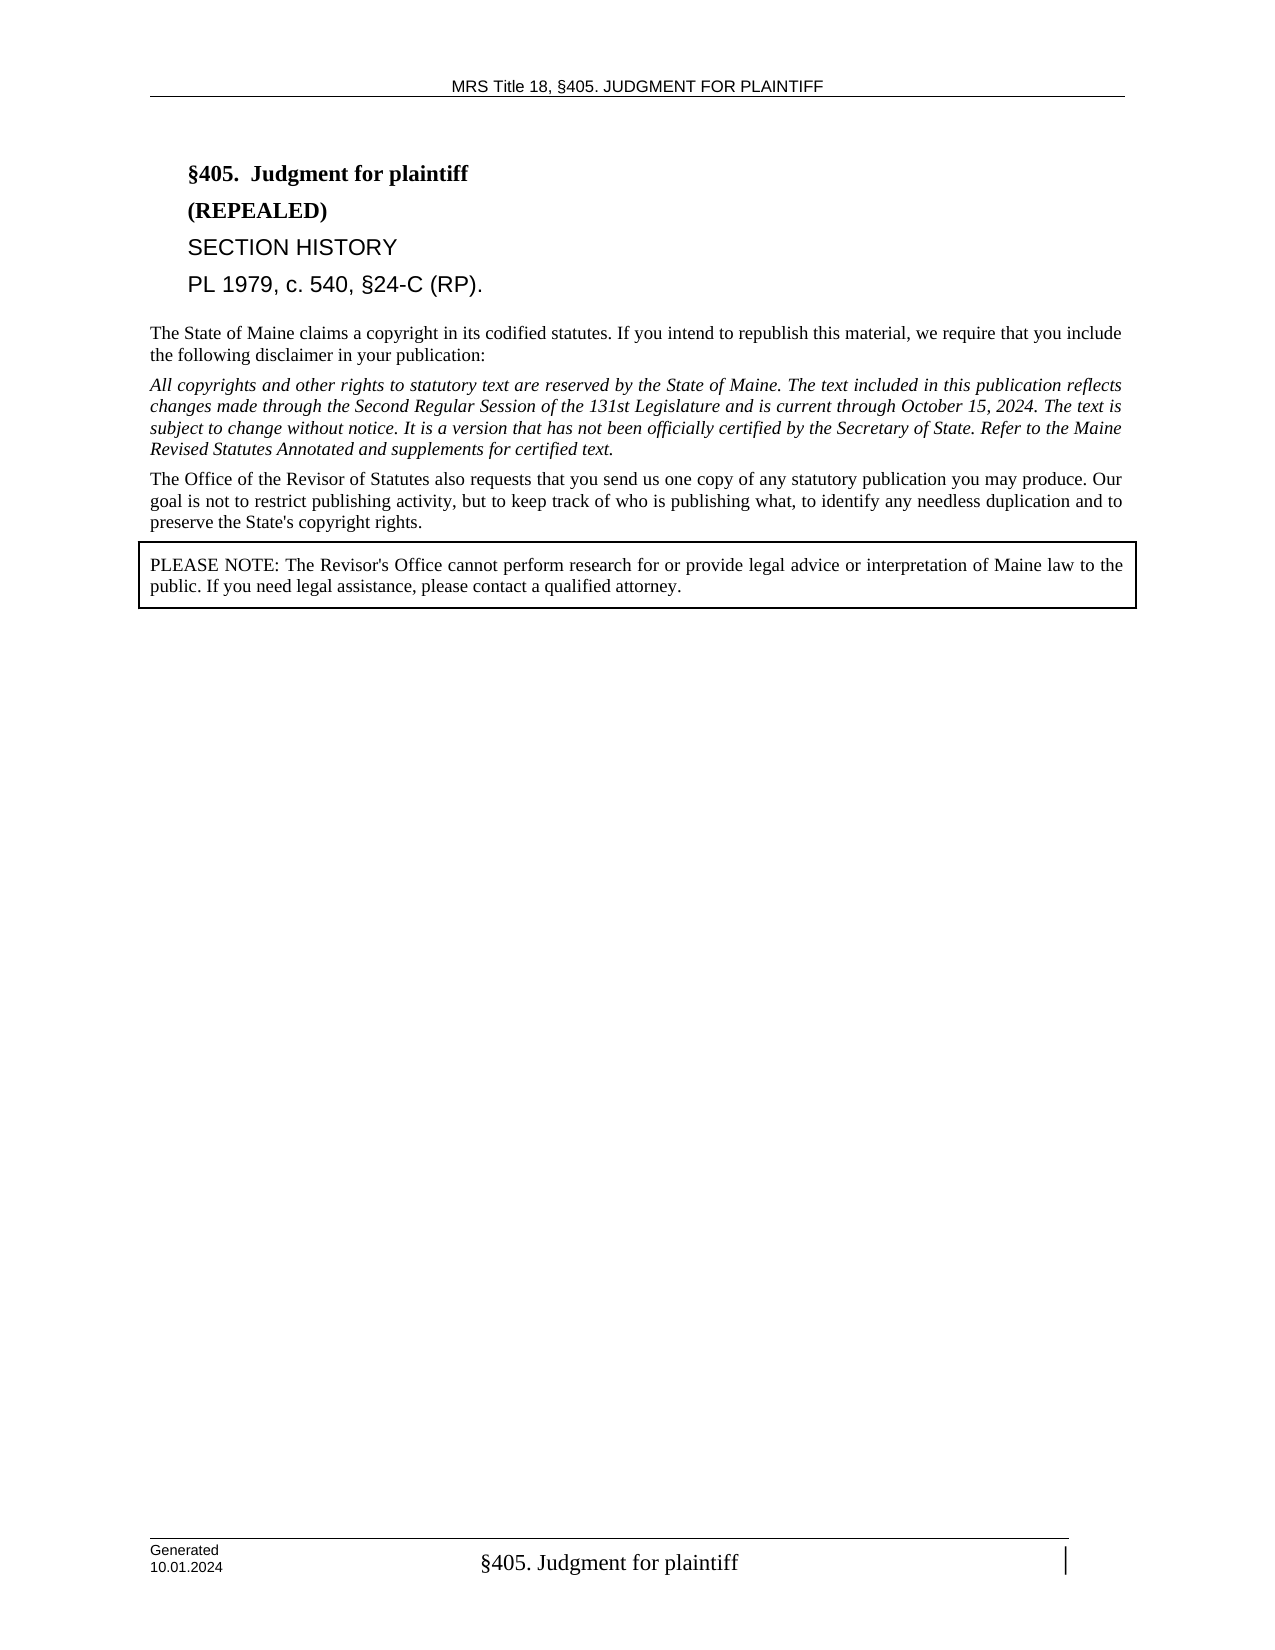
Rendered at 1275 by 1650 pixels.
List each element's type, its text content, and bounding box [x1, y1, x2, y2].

text SECTION HISTORY [187, 234, 1125, 260]
text PLEASE NOTE: The Revisor's Office cannot perform research for or provide legal advice or interpretation of Maine law to the public. If you need legal assistance, please contact a qualified attorney. [140, 543, 1135, 607]
text (REPEALED) [187, 197, 1125, 223]
text §405. Judgment for plaintiff [187, 160, 1125, 187]
text The Office of the Revisor of Statutes also requests that you send us one copy of any statutory publication you may produce. Our goal is not to restrict publishing activity, but to keep track of who is publishing what, to identify any needless duplication and to preserve the State's copyright rights. [150, 468, 1125, 533]
text PL 1979, c. 540, §24-C (RP). [187, 271, 1125, 297]
text The State of Maine claims a copyright in its codified statutes. If you intend to republish this material, we require that you include the following disclaimer in your publication: [150, 322, 1125, 365]
text All copyrights and other rights to statutory text are reserved by the State of Maine. The text included in this publication reflects changes made through the Second Regular Session of the 131st Legislature and is current through October 15, 2024 . The text is subject to change without notice. It is a version that has not been officially certified by the Secretary of State. Refer to the Maine Revised Statutes Annotated and supplements for certified text. [150, 373, 1125, 460]
